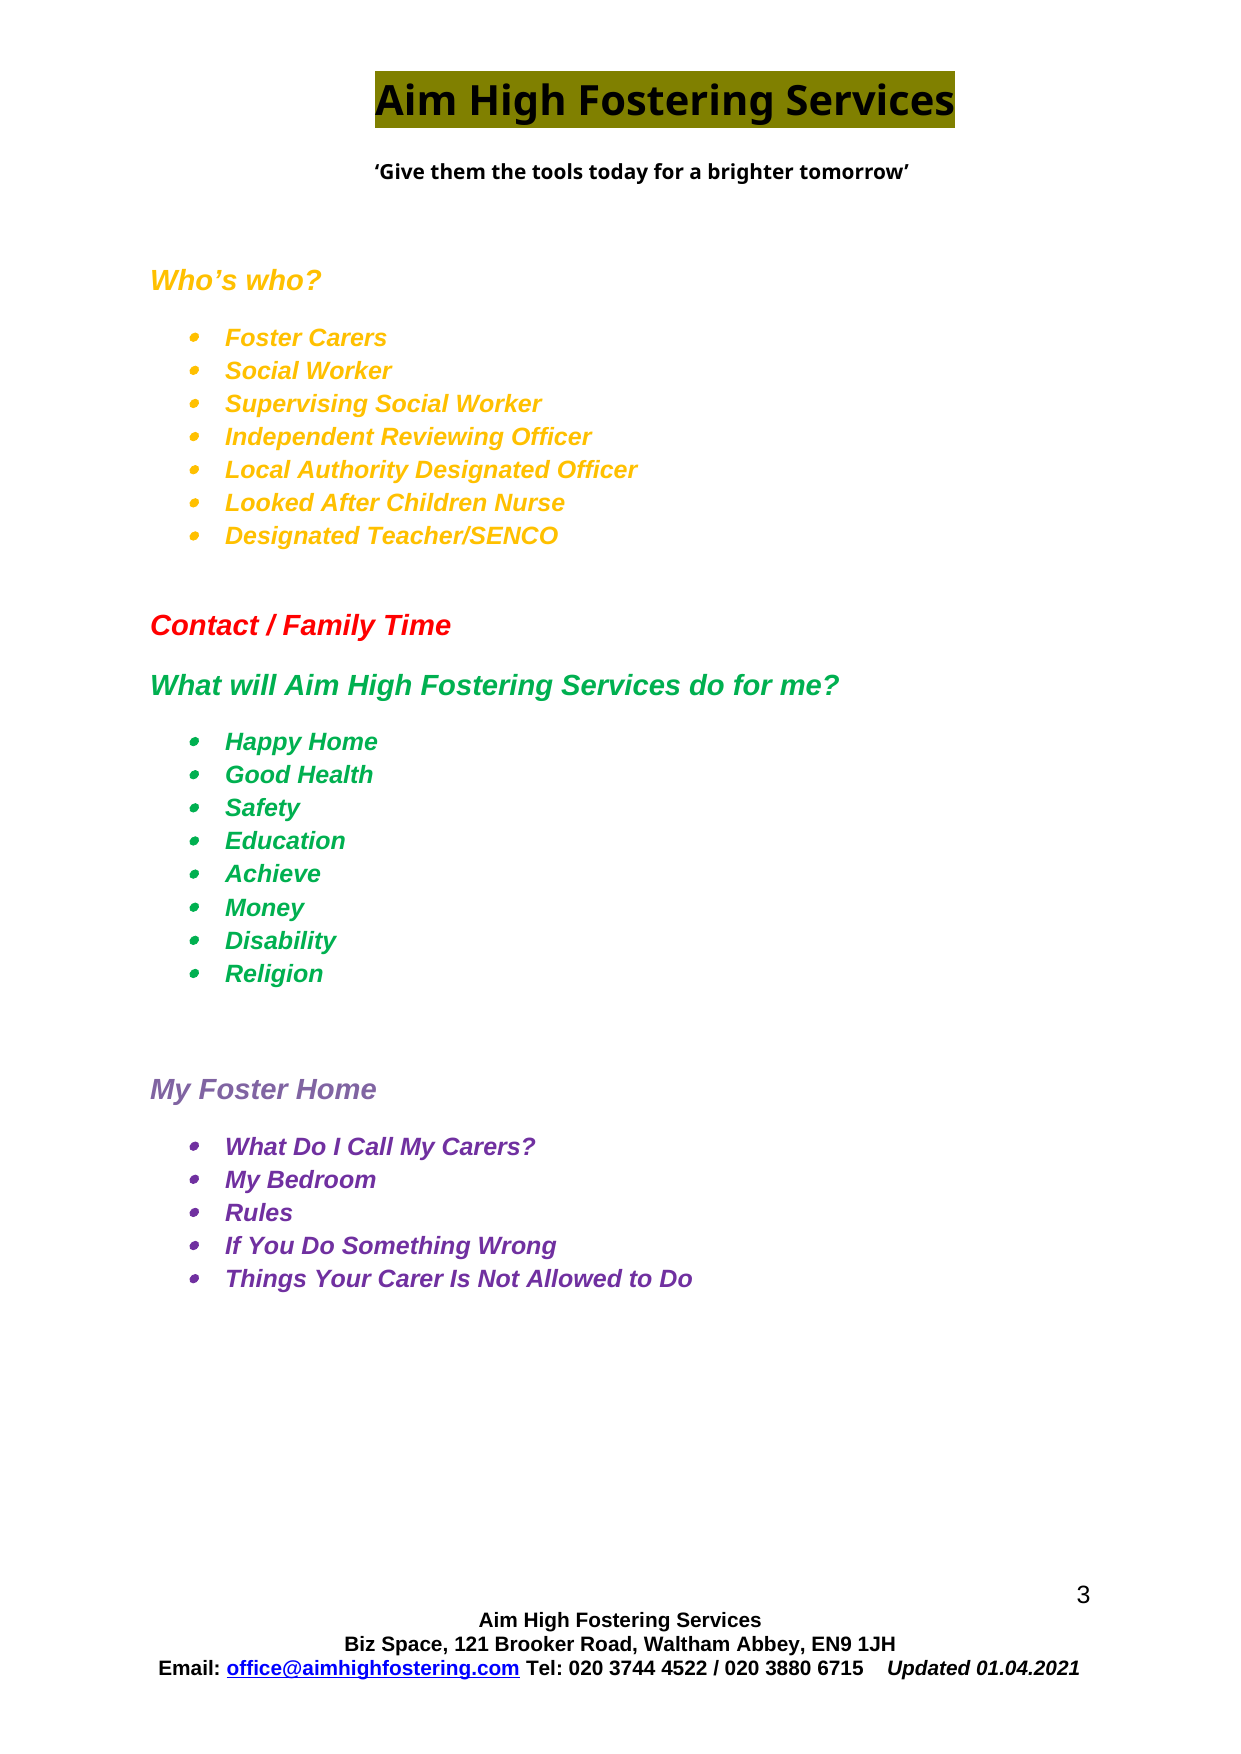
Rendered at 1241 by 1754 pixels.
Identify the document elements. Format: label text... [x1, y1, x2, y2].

list Money [187, 893, 1090, 921]
text My Foster Home [150, 1072, 1090, 1106]
text Contact / Family Time [150, 608, 1090, 642]
list Social Worker [187, 356, 1090, 384]
list Local Authority Designated Officer [187, 455, 1090, 484]
list Religion [187, 959, 1090, 988]
list If You Do Something Wrong [187, 1231, 1090, 1260]
list Education [187, 826, 1090, 855]
list Disability [187, 926, 1090, 954]
list What Do I Call My Carers? [187, 1132, 1090, 1160]
text Who’s who? [150, 263, 1090, 297]
list My Bedroom [187, 1165, 1090, 1193]
list Safety [187, 793, 1090, 822]
list Looked After Children Nurse [187, 488, 1090, 517]
list Designated Teacher/SENCO [187, 521, 1090, 550]
list Rules [187, 1198, 1090, 1227]
list Happy Home [187, 727, 1090, 756]
text What will Aim High Fostering Services do for me? [150, 668, 1090, 701]
list Things Your Carer Is Not Allowed to Do [187, 1264, 1090, 1293]
list Foster Carers [187, 322, 1090, 351]
list Supervising Social Worker [187, 389, 1090, 418]
list Good Health [187, 760, 1090, 789]
list Independent Reviewing Officer [187, 422, 1090, 451]
list Achieve [187, 859, 1090, 888]
